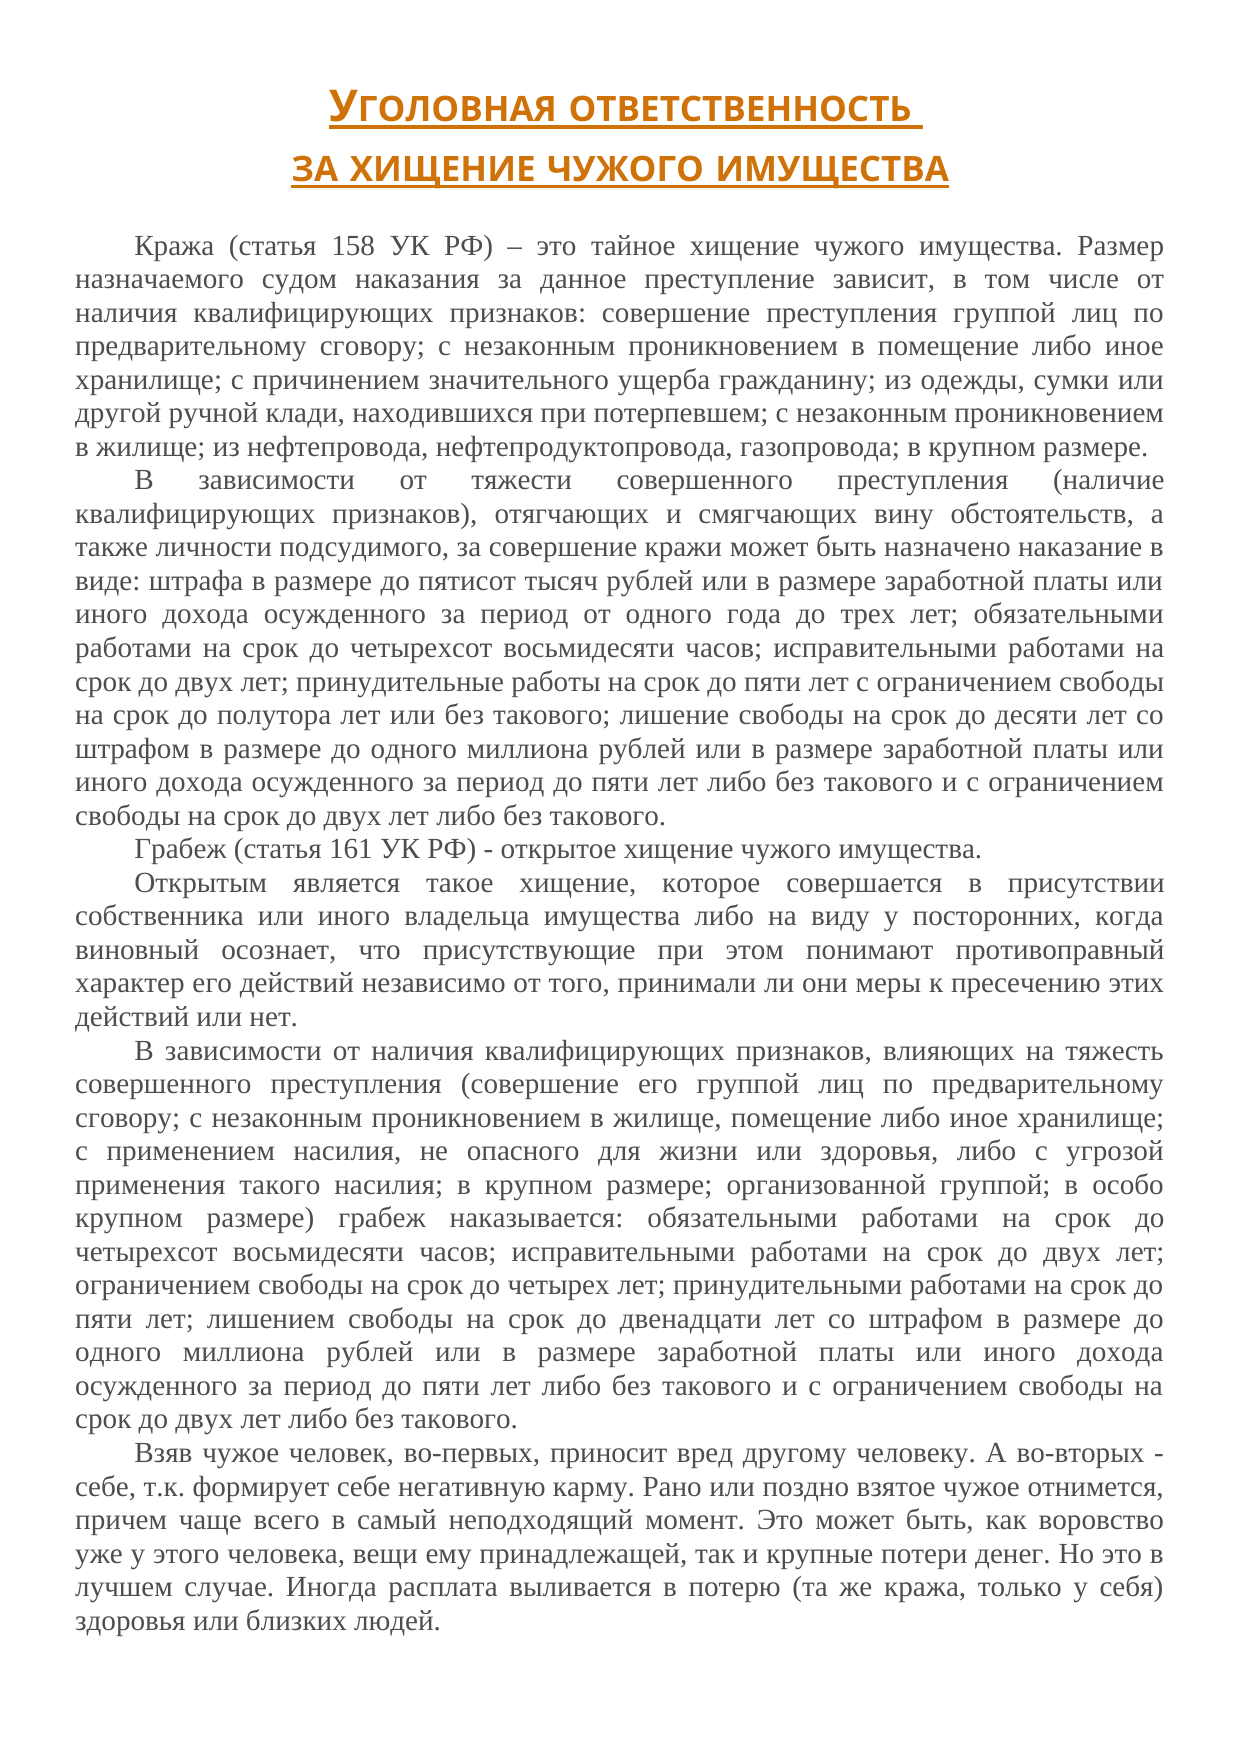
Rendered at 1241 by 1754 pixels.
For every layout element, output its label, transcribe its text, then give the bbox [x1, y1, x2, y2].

text Открытым является такое хищение, которое совершается в присутствии собственника или иного владельца имущества либо на виду у посторонних, когда виновный осознает, что присутствующие при этом понимают противоправный характер его действий независимо от того, принимали ли они меры к пресечению этих действий или нет. [75, 865, 1165, 1033]
text Кража (статья 158 УК РФ) – это тайное хищение чужого имущества. Размер назначаемого судом наказания за данное преступление зависит, в том числе от наличия квалифицирующих признаков: совершение преступления группой лиц по предварительному сговору; с незаконным проникновением в помещение либо иное хранилище; с причинением значительного ущерба гражданину; из одежды, сумки или другой ручной клади, находившихся при потерпевшем; с незаконным проникновением в жилище; из нефтепровода, нефтепродуктопровода, газопровода; в крупном размере. [75, 228, 1165, 462]
text за хищение чужого имущества [75, 134, 1165, 194]
text В зависимости от тяжести совершенного преступления (наличие квалифицирующих признаков), отягчающих и смягчающих вину обстоятельств, а также личности подсудимого, за совершение кражи может быть назначено наказание в виде: штрафа в размере до пятисот тысяч рублей или в размере заработной платы или иного дохода осужденного за период от одного года до трех лет; обязательными работами на срок до четырехсот восьмидесяти часов; исправительными работами на срок до двух лет; принудительные работы на срок до пяти лет с ограничением свободы на срок до полутора лет или без такового; лишение свободы на срок до десяти лет со штрафом в размере до одного миллиона рублей или в размере заработной платы или иного дохода осужденного за период до пяти лет либо без такового и с ограничением свободы на срок до двух лет либо без такового. [75, 462, 1165, 831]
text Грабеж (статья 161 УК РФ) - открытое хищение чужого имущества. [75, 831, 1165, 865]
text Взяв чужое человек, во-первых, приносит вред другому человеку. А во-вторых - себе, т.к. формирует себе негативную карму. Рано или поздно взятое чужое отнимется, причем чаще всего в самый неподходящий момент. Это может быть, как воровство уже у этого человека, вещи ему принадлежащей, так и крупные потери денег. Но это в лучшем случае. Иногда расплата выливается в потерю (та же кража, только у себя) здоровья или близких людей. [75, 1435, 1165, 1636]
text Уголовная ответственность [75, 75, 1165, 134]
text В зависимости от наличия квалифицирующих признаков, влияющих на тяжесть совершенного преступления (совершение его группой лиц по предварительному сговору; с незаконным проникновением в жилище, помещение либо иное хранилище; с применением насилия, не опасного для жизни или здоровья, либо с угрозой применения такого насилия; в крупном размере; организованной группой; в особо крупном размере) грабеж наказывается: обязательными работами на срок до четырехсот восьмидесяти часов; исправительными работами на срок до двух лет; ограничением свободы на срок до четырех лет; принудительными работами на срок до пяти лет; лишением свободы на срок до двенадцати лет со штрафом в размере до одного миллиона рублей или в размере заработной платы или иного дохода осужденного за период до пяти лет либо без такового и с ограничением свободы на срок до двух лет либо без такового. [75, 1033, 1165, 1435]
